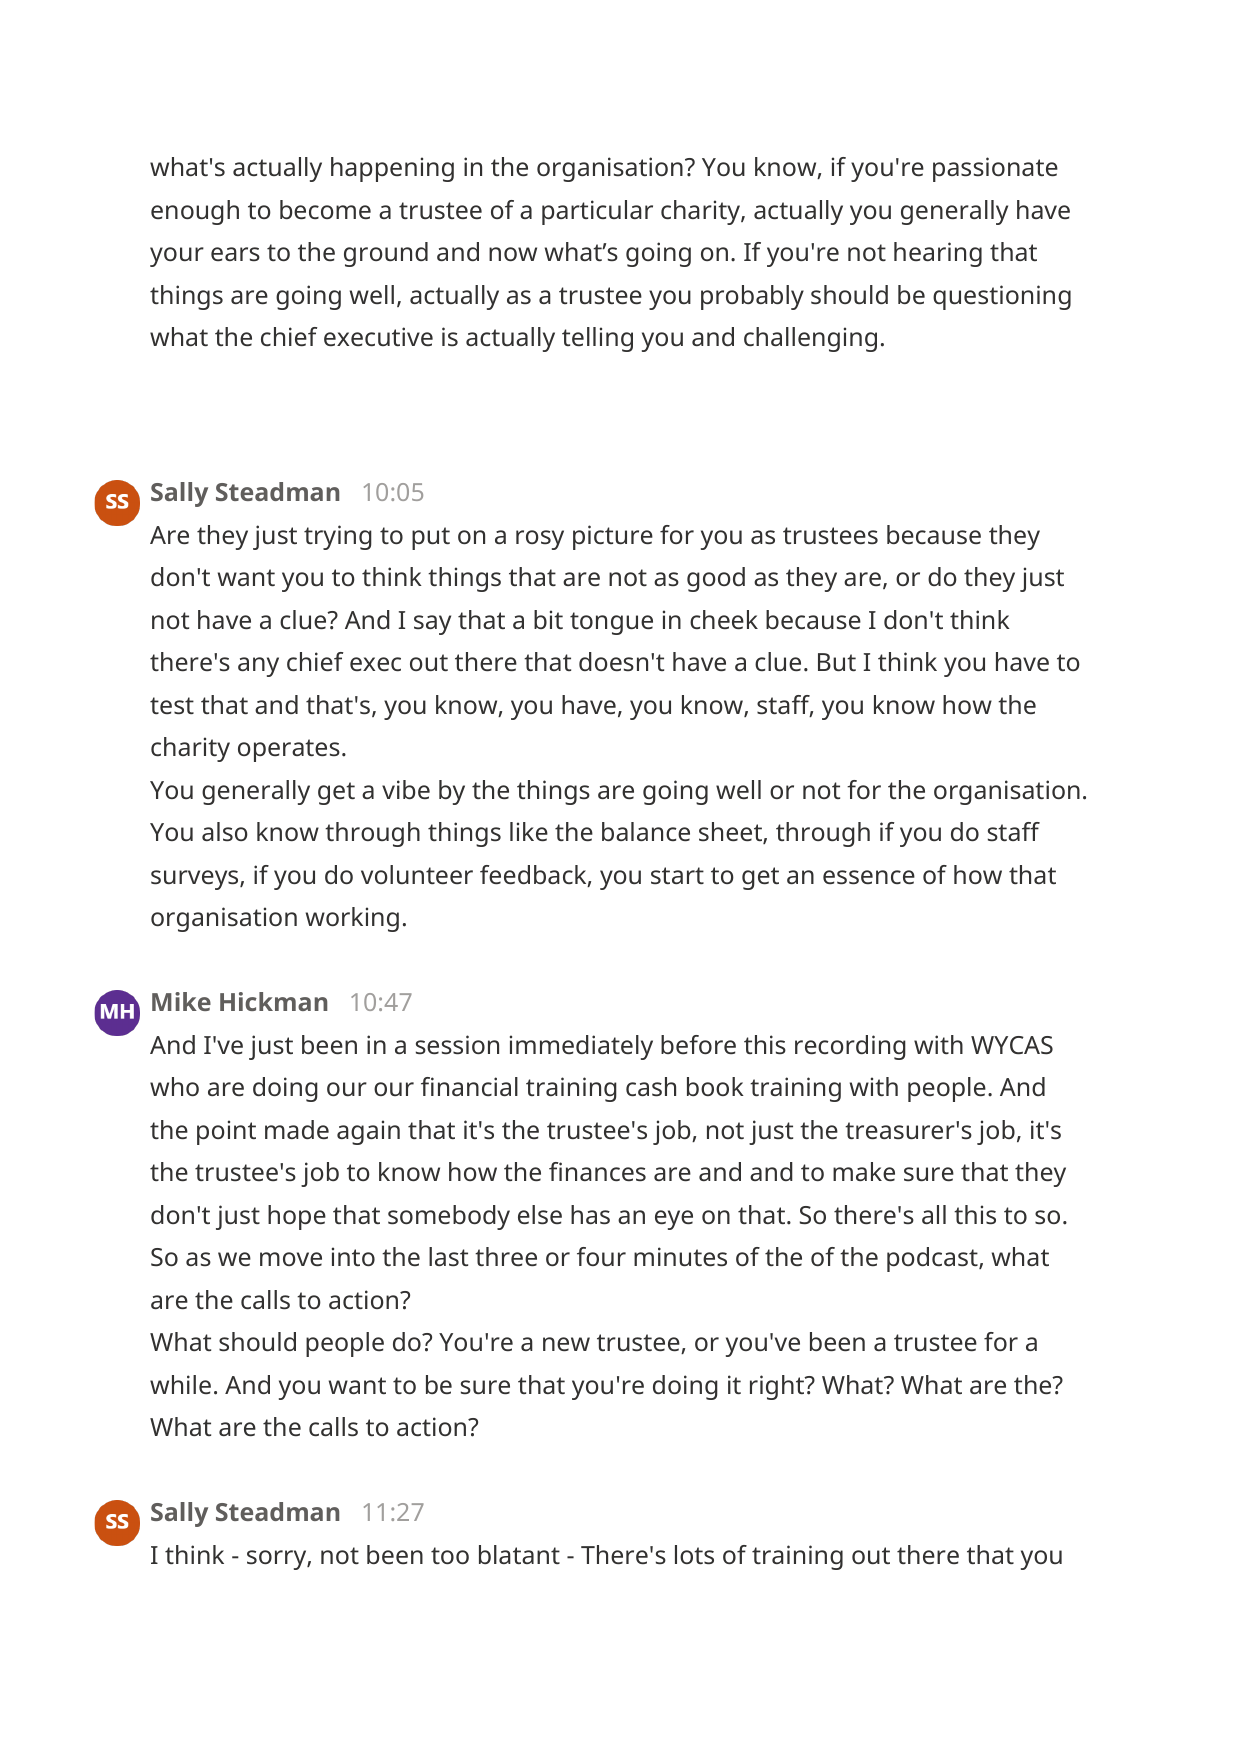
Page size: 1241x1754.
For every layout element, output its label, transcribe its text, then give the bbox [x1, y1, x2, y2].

picture [94, 480, 140, 526]
text Sally Steadman 10:05 Are they just trying to put on a rosy picture for you as trustees because they don't want you to think things that are not as good as they are, or do they just not have a clue? And I say that a bit tongue in cheek because I don't think there's any chief exec out there that doesn't have a clue. But I think you have to test that and that's, you know, you have, you know, staff, you know how the charity operates. You generally get a vibe by the things are going well or not for the organisation. You also know through things like the balance sheet, through if you do staff surveys, if you do volunteer feedback, you start to get an essence of how that organisation working. [150, 432, 1090, 934]
picture [94, 990, 140, 1036]
picture [94, 1500, 140, 1546]
text What should people do? You're a new trustee, or you've been a trustee for a while. And you want to be sure that you're doing it right? What? What are the? What are the calls to action? [150, 1325, 1090, 1444]
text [150, 150, 1090, 354]
text Mike Hickman 10:47 And I've just been in a session immediately before this recording with WYCAS who are doing our our financial training cash book training with people. And the point made again that it's the trustee's job, not just the treasurer's job, it's the trustee's job to know how the finances are and and to make sure that they don't just hope that somebody else has an eye on that. So there's all this to so. So as we move into the last three or four minutes of the of the podcast, what are the calls to action? [150, 942, 1090, 1317]
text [150, 1452, 1090, 1572]
